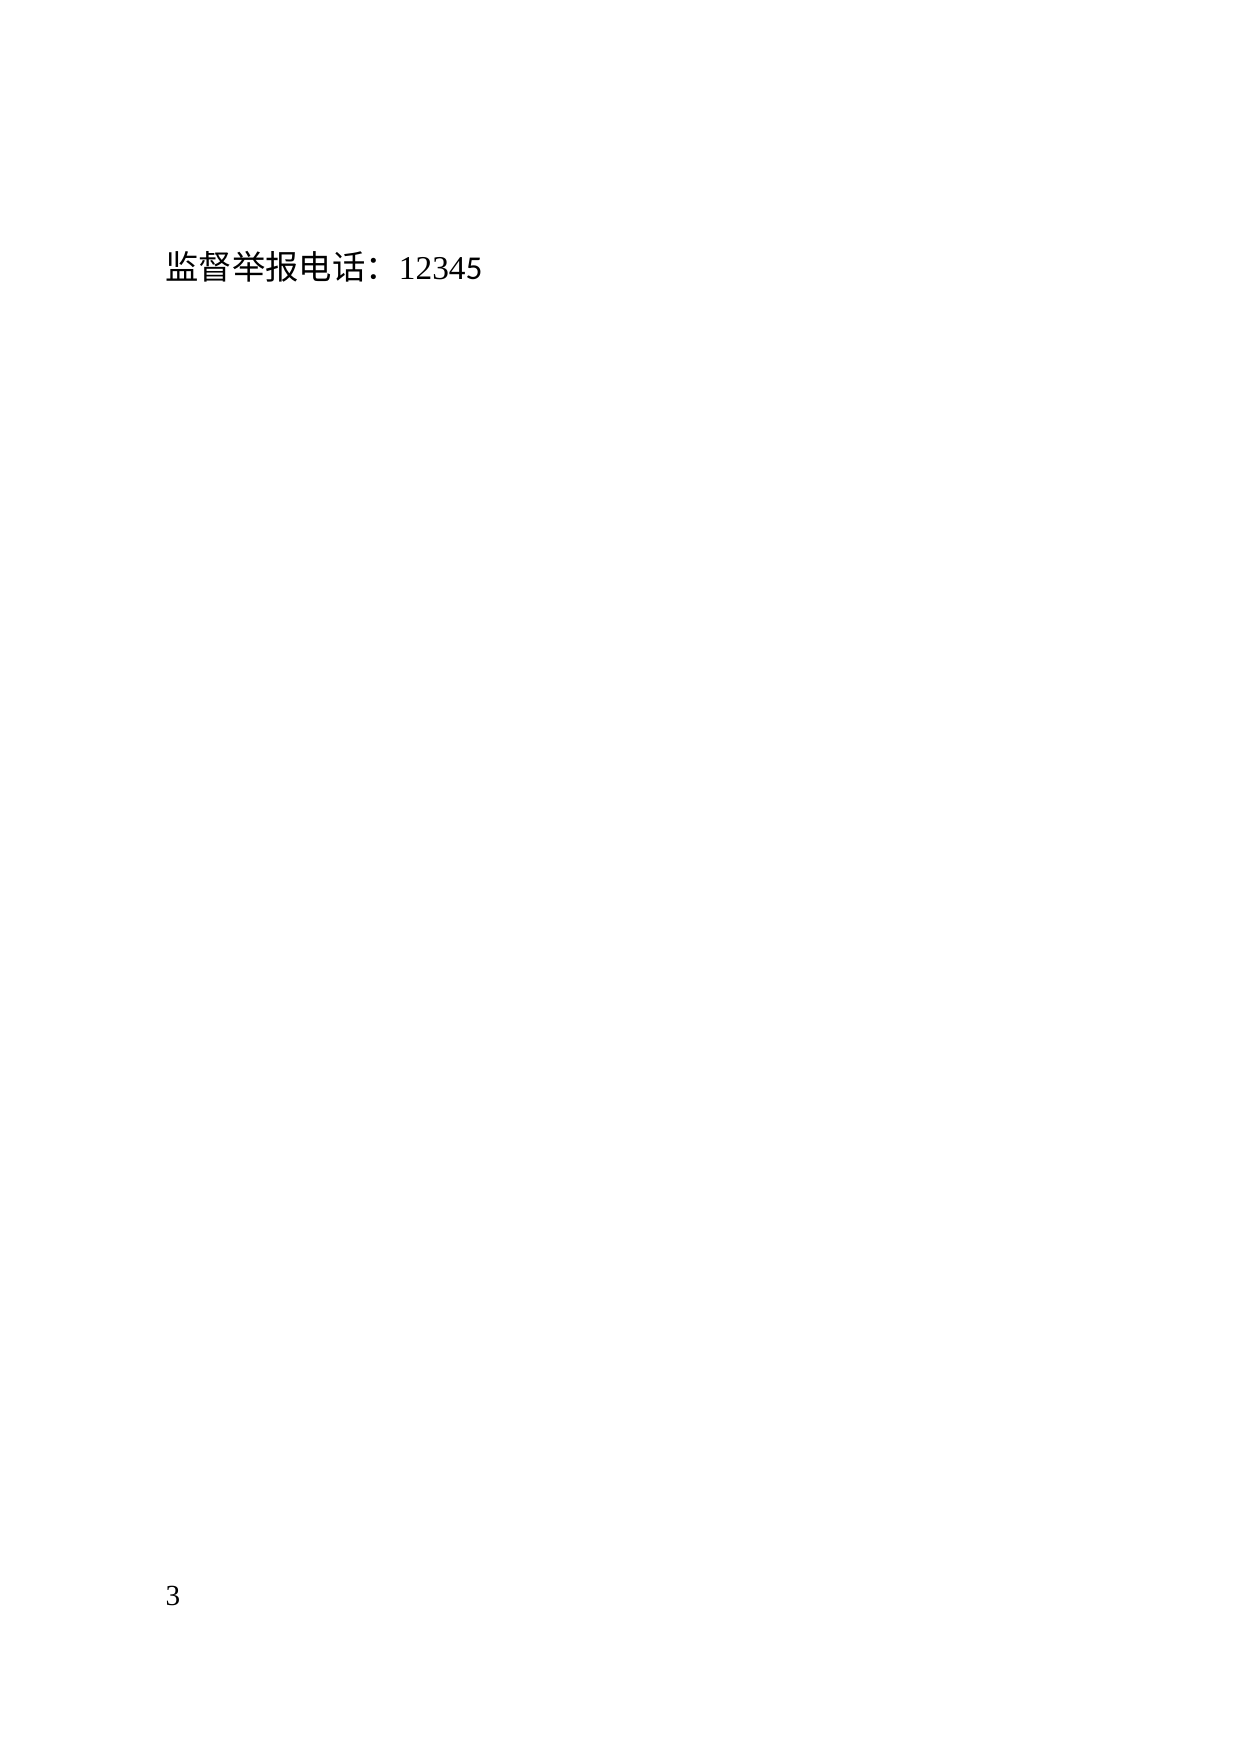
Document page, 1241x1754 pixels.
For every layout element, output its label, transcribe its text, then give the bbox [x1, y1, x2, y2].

text 监督举报电话：12345 [165, 233, 1087, 298]
